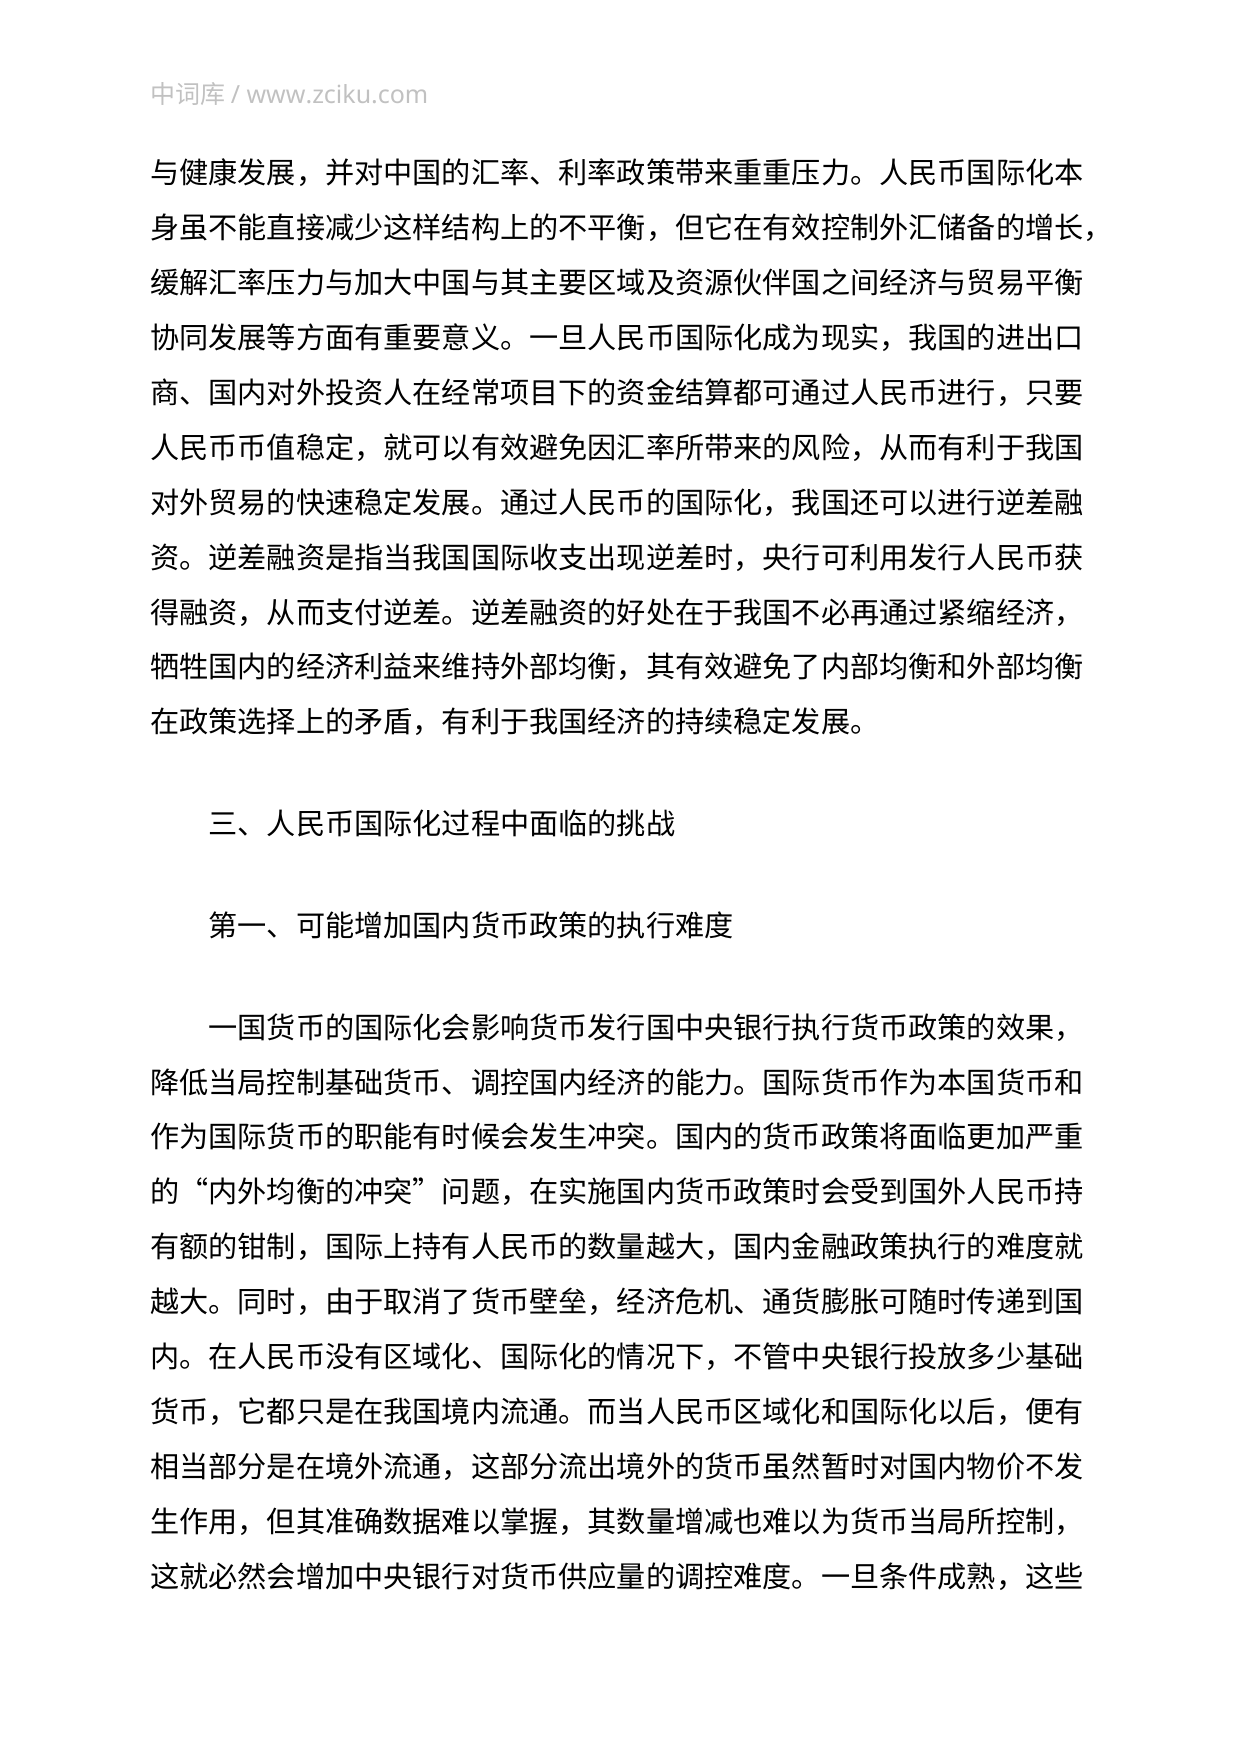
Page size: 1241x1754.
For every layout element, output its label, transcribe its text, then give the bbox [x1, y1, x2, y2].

text 第一、可能增加国内货币政策的执行难度 [150, 902, 1090, 945]
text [150, 150, 1090, 741]
text 三、人民币国际化过程中面临的挑战 [150, 801, 1090, 843]
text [150, 1004, 1090, 1596]
